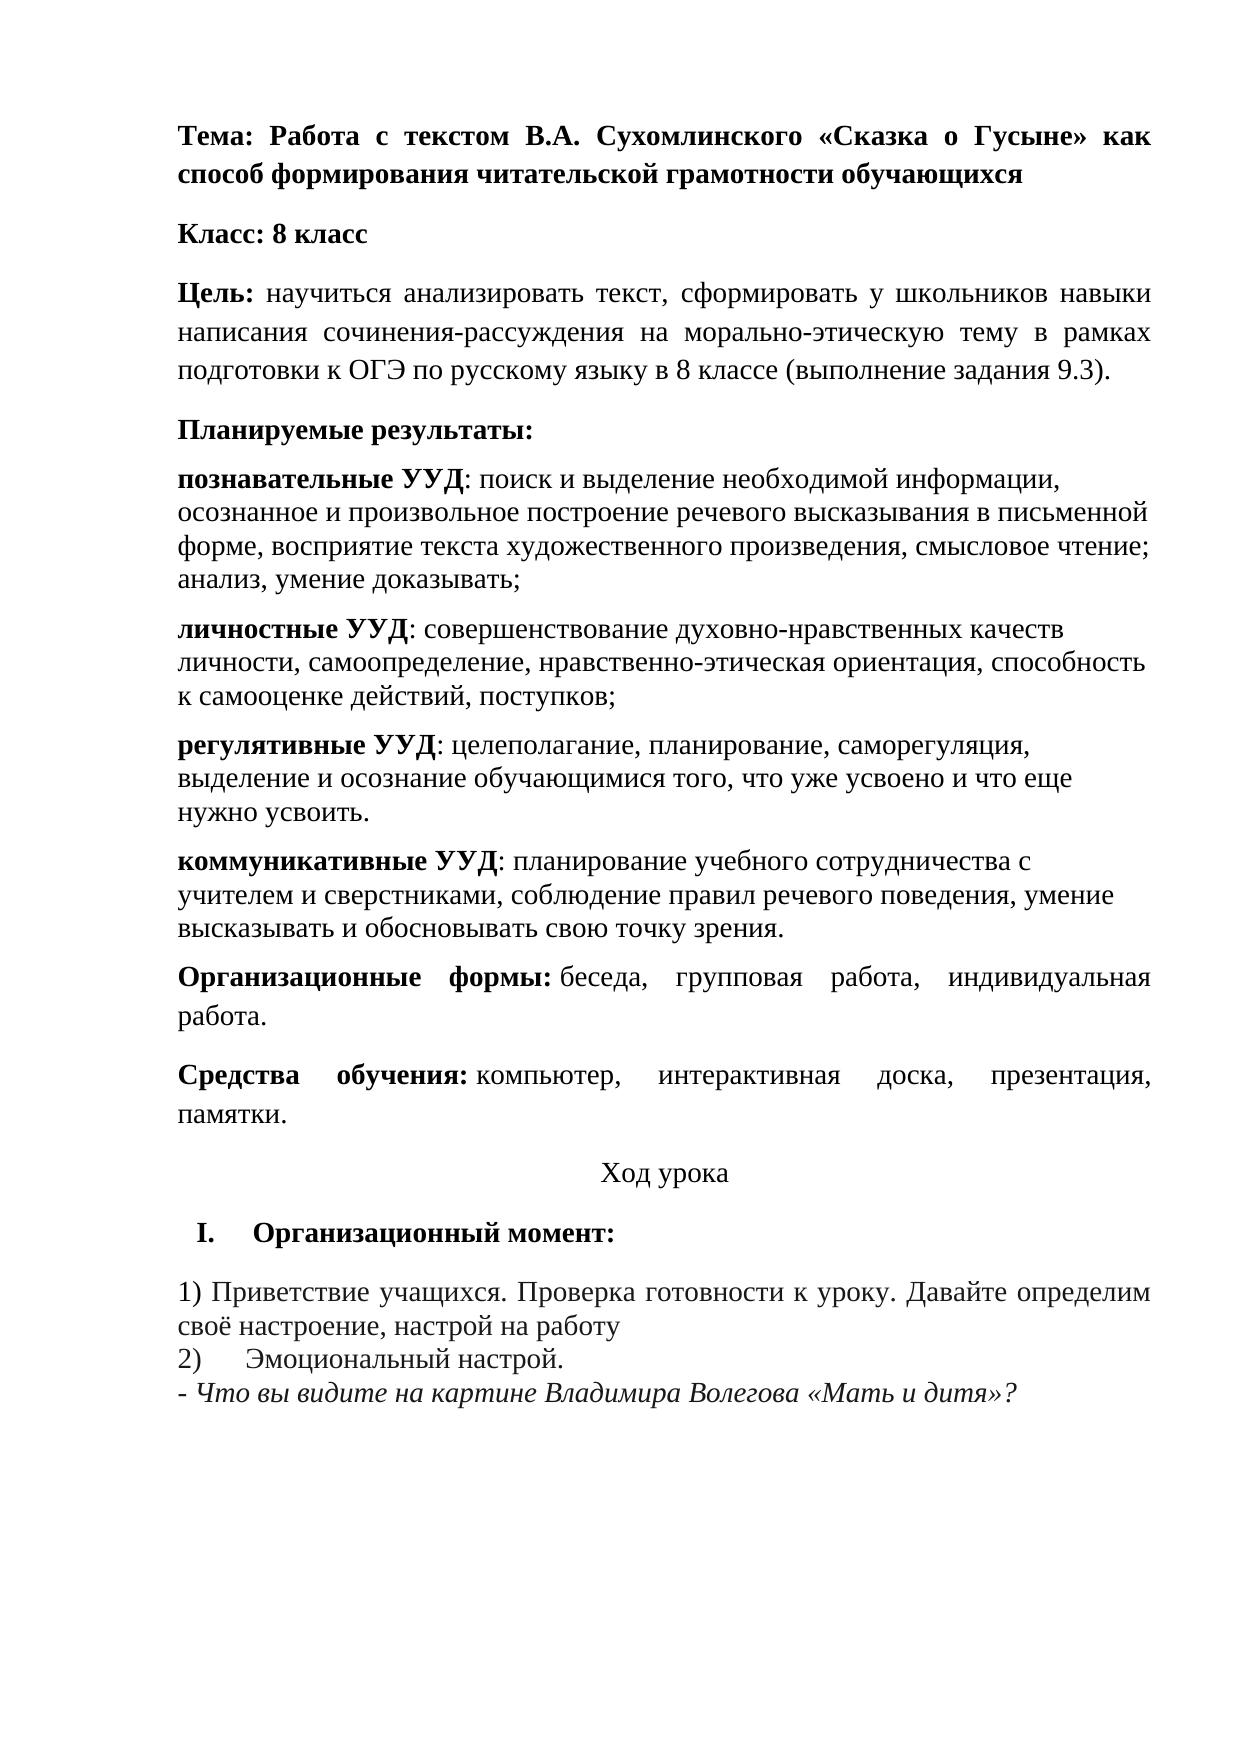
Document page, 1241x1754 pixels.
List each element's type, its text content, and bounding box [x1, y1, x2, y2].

text - Что вы видите на картине Владимира Волегова «Мать и дитя»? [177, 1375, 1152, 1408]
text регулятивные УУД: целеполагание, планирование, саморегуляция, выделение и осознание обучающимися того, что уже усвоено и что еще нужно усвоить. [177, 727, 1152, 828]
text Цель: научиться анализировать текст, сформировать у школьников навыки написания сочинения-рассуждения на морально-этическую тему в рамках подготовки к ОГЭ по русскому языку в 8 классе (выполнение задания 9.3). [177, 347, 1152, 386]
text Организационные формы: беседа, групповая работа, индивидуальная работа. [177, 959, 1152, 1032]
text 2) Эмоциональный настрой. [177, 1341, 1152, 1375]
text личностные УУД: совершенствование духовно-нравственных качеств личности, самоопределение, нравственно-этическая ориентация, способность к самооценке действий, поступков; [177, 611, 1152, 711]
text Средства обучения: компьютер, интерактивная доска, презентация, памятки. [177, 1091, 1152, 1129]
text 1) Приветствие учащихся. Проверка готовности к уроку. Давайте определим своё настроение, настрой на работу [177, 1274, 1152, 1341]
text Тема: Работа с текстом В.А. Сухомлинского «Сказка о Гусыне» как способ формирования читательской грамотности обучающихся [177, 118, 1152, 190]
text Класс: 8 класс [177, 216, 1152, 249]
text коммуникативные УУД: планирование учебного сотрудничества с учителем и сверстниками, соблюдение правил речевого поведения, умение высказывать и обосновывать свою точку зрения. [177, 843, 1152, 944]
text Цель: научиться анализировать текст, сформировать у школьников навыки написания сочинения-рассуждения на морально-этическую тему в рамках подготовки к ОГЭ по русскому языку в 8 классе (выполнение задания 9.3). [177, 275, 1152, 314]
text Планируемые результаты: [177, 412, 1152, 445]
text Ход урока [177, 1155, 1152, 1189]
text познавательные УУД: поиск и выделение необходимой информации, осознанное и произвольное построение речевого высказывания в письменной форме, восприятие текста художественного произведения, смысловое чтение; анализ, умение доказывать; [177, 461, 1152, 595]
list Организационный момент: [215, 1215, 1152, 1248]
